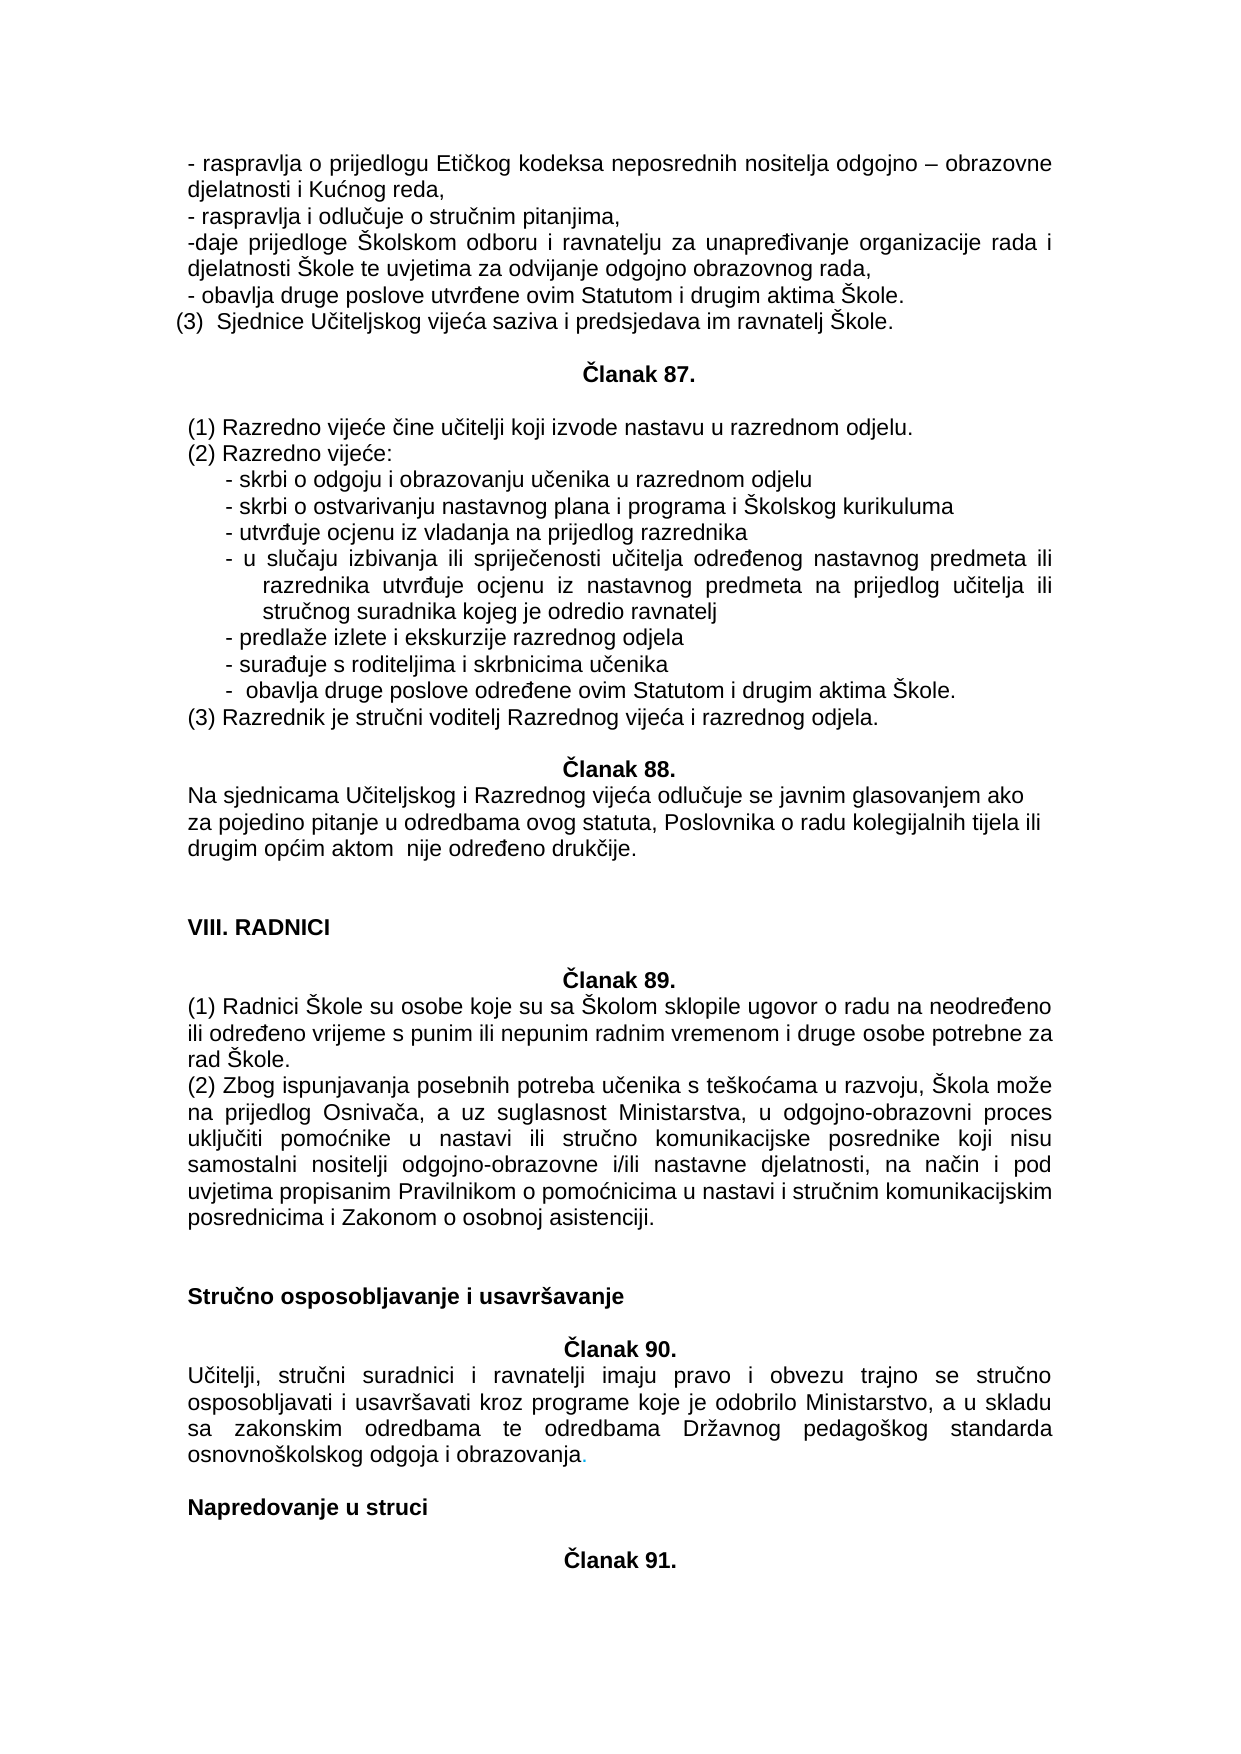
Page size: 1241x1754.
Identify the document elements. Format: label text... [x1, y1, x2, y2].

text - obavlja druge poslove određene ovim Statutom i drugim aktima Škole. [225, 677, 1053, 703]
text Na sjednicama Učiteljskog i Razrednog vijeća odlučuje se javnim glasovanjem ako za pojedino pitanje u odredbama ovog statuta, Poslovnika o radu kolegijalnih tijela ili drugim općim aktom nije određeno drukčije. [187, 782, 1053, 862]
text - skrbi o ostvarivanju nastavnog plana i programa i Školskog kurikuluma [225, 493, 1053, 519]
text Napredovanje u struci [187, 1494, 1053, 1520]
text Učitelji, stručni suradnici i ravnatelji imaju pravo i obvezu trajno se stručno osposobljavati i usavršavati kroz programe koje je odobrilo Ministarstvo, a u skladu sa zakonskim odredbama te odredbama Državnog pedagoškog standarda osnovnoškolskog odgoja i obrazovanja. [187, 1362, 1053, 1468]
text - raspravlja i odlučuje o stručnim pitanjima, [150, 203, 1053, 229]
text (1) Radnici Škole su osobe koje su sa Školom sklopile ugovor o radu na neodređeno ili određeno vrijeme s punim ili nepunim radnim vremenom i druge osobe potrebne za rad Škole. [187, 993, 1053, 1072]
text Stručno osposobljavanje i usavršavanje [187, 1283, 1053, 1309]
text - utvrđuje ocjenu iz vladanja na prijedlog razrednika [225, 519, 1053, 545]
text - raspravlja o prijedlogu Etičkog kodeksa neposrednih nositelja odgojno – obrazovne djelatnosti i Kućnog reda, [150, 150, 1053, 203]
text VIII. RADNICI [187, 914, 1053, 941]
text Članak 91. [187, 1547, 1053, 1573]
text - predlaže izlete i ekskurzije razrednog odjela [225, 624, 1053, 651]
text -daje prijedloge Školskom odboru i ravnatelju za unapređivanje organizacije rada i djelatnosti Škole te uvjetima za odvijanje odgojno obrazovnog rada, [150, 229, 1053, 282]
text Članak 87. [225, 361, 1053, 387]
text Članak 90. [187, 1336, 1053, 1362]
text Članak 89. [487, 967, 1053, 993]
text Članak 88. [562, 756, 1053, 782]
text (1) Razredno vijeće čine učitelji koji izvode nastavu u razrednom odjelu. [187, 413, 1053, 440]
text - surađuje s roditeljima i skrbnicima učenika [225, 651, 1053, 677]
text - skrbi o odgoju i obrazovanju učenika u razrednom odjelu [225, 466, 1053, 493]
text (3) Razrednik je stručni voditelj Razrednog vijeća i razrednog odjela. [187, 703, 1053, 730]
text (3) Sjednice Učiteljskog vijeća saziva i predsjedava im ravnatelj Škole. [150, 308, 1053, 334]
text (2) Razredno vijeće: [187, 440, 1053, 466]
text - obavlja druge poslove utvrđene ovim Statutom i drugim aktima Škole. [150, 282, 1053, 308]
text - u slučaju izbivanja ili spriječenosti učitelja određenog nastavnog predmeta ili razrednika utvrđuje ocjenu iz nastavnog predmeta na prijedlog učitelja ili stručnog suradnika kojeg je odredio ravnatelj [225, 545, 1053, 624]
text (2) Zbog ispunjavanja posebnih potreba učenika s teškoćama u razvoju, Škola može na prijedlog Osnivača, a uz suglasnost Ministarstva, u odgojno-obrazovni proces uključiti pomoćnike u nastavi ili stručno komunikacijske posrednike koji nisu samostalni nositelji odgojno-obrazovne i/ili nastavne djelatnosti, na način i pod uvjetima propisanim Pravilnikom o pomoćnicima u nastavi i stručnim komunikacijskim posrednicima i Zakonom o osobnoj asistenciji. [187, 1072, 1053, 1231]
